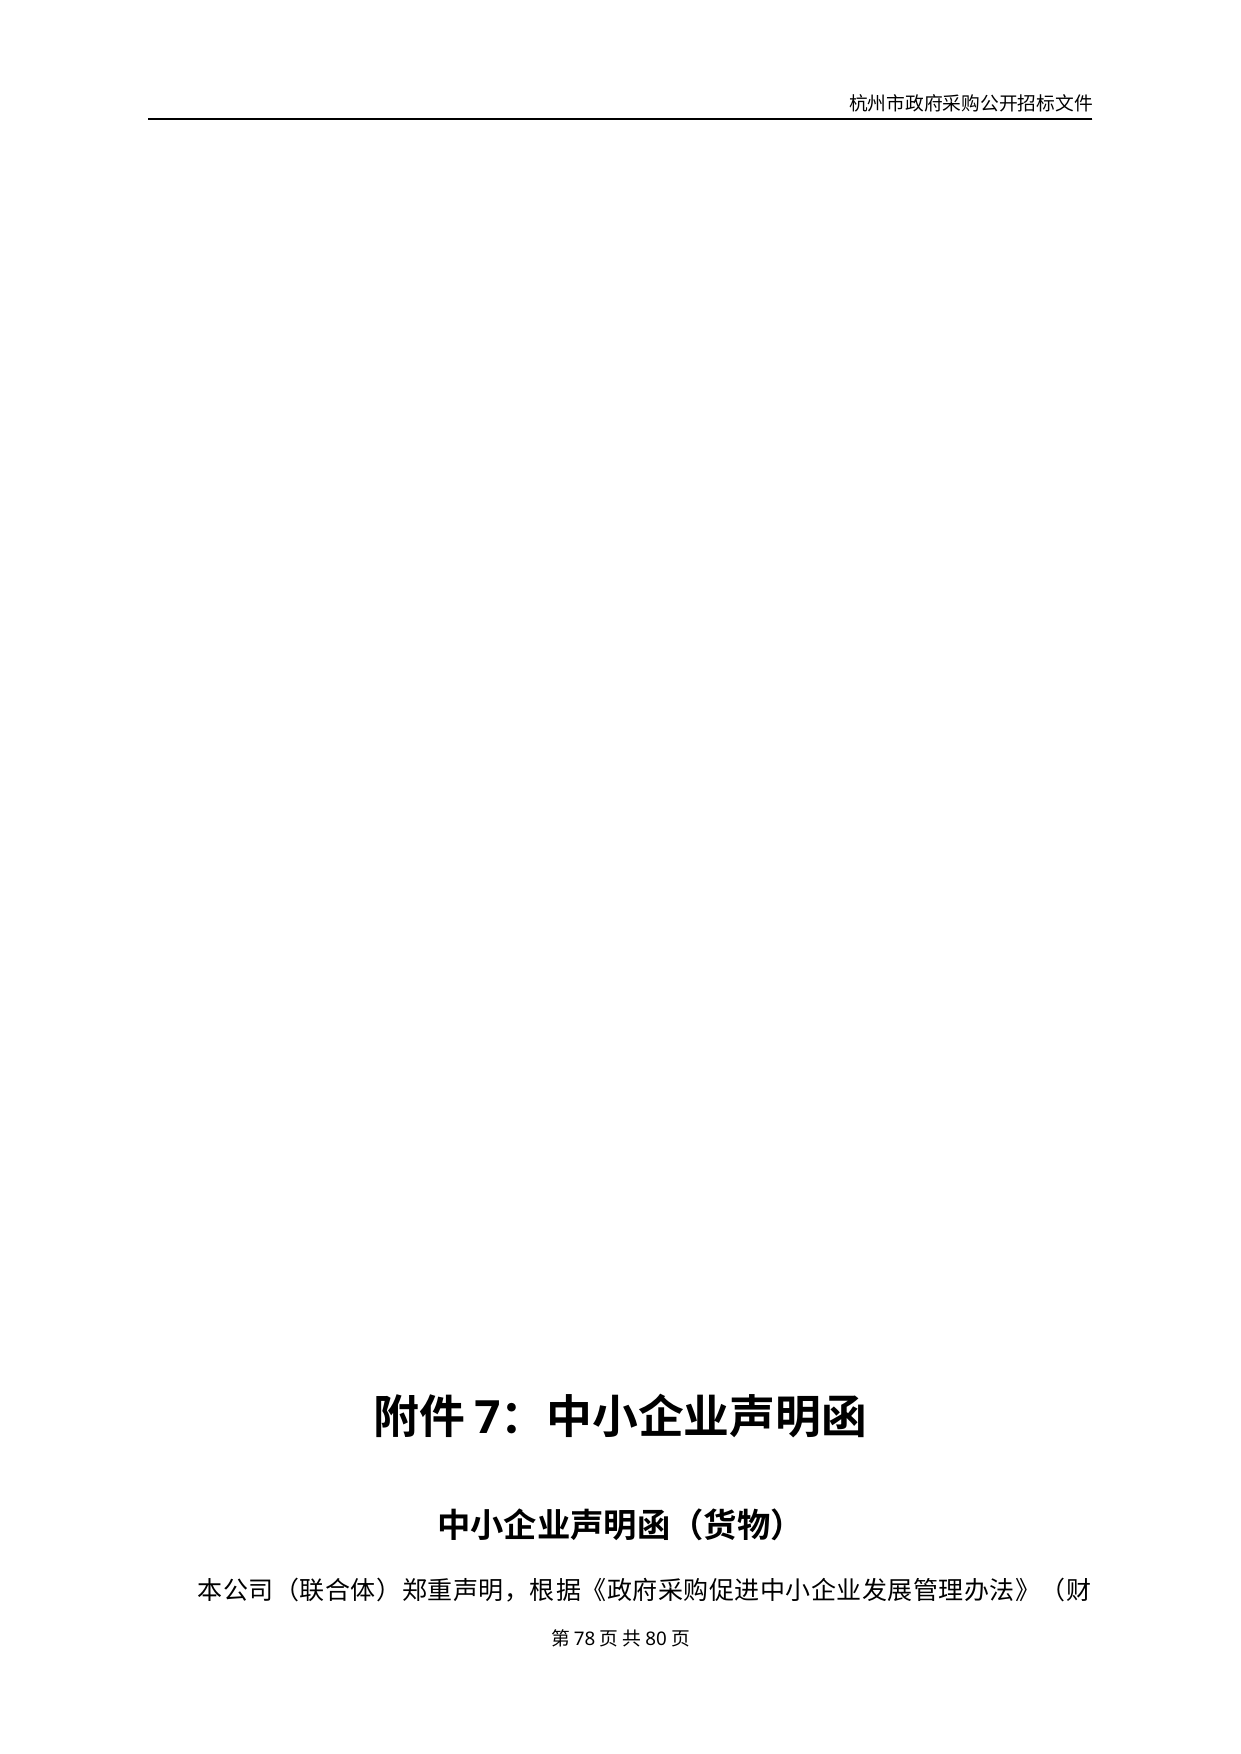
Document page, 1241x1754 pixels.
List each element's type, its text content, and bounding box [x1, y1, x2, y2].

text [148, 1571, 1092, 1607]
text 中小企业声明函（货物） [148, 1498, 1092, 1547]
text 附件7：中小企业声明函 [148, 1381, 1092, 1447]
